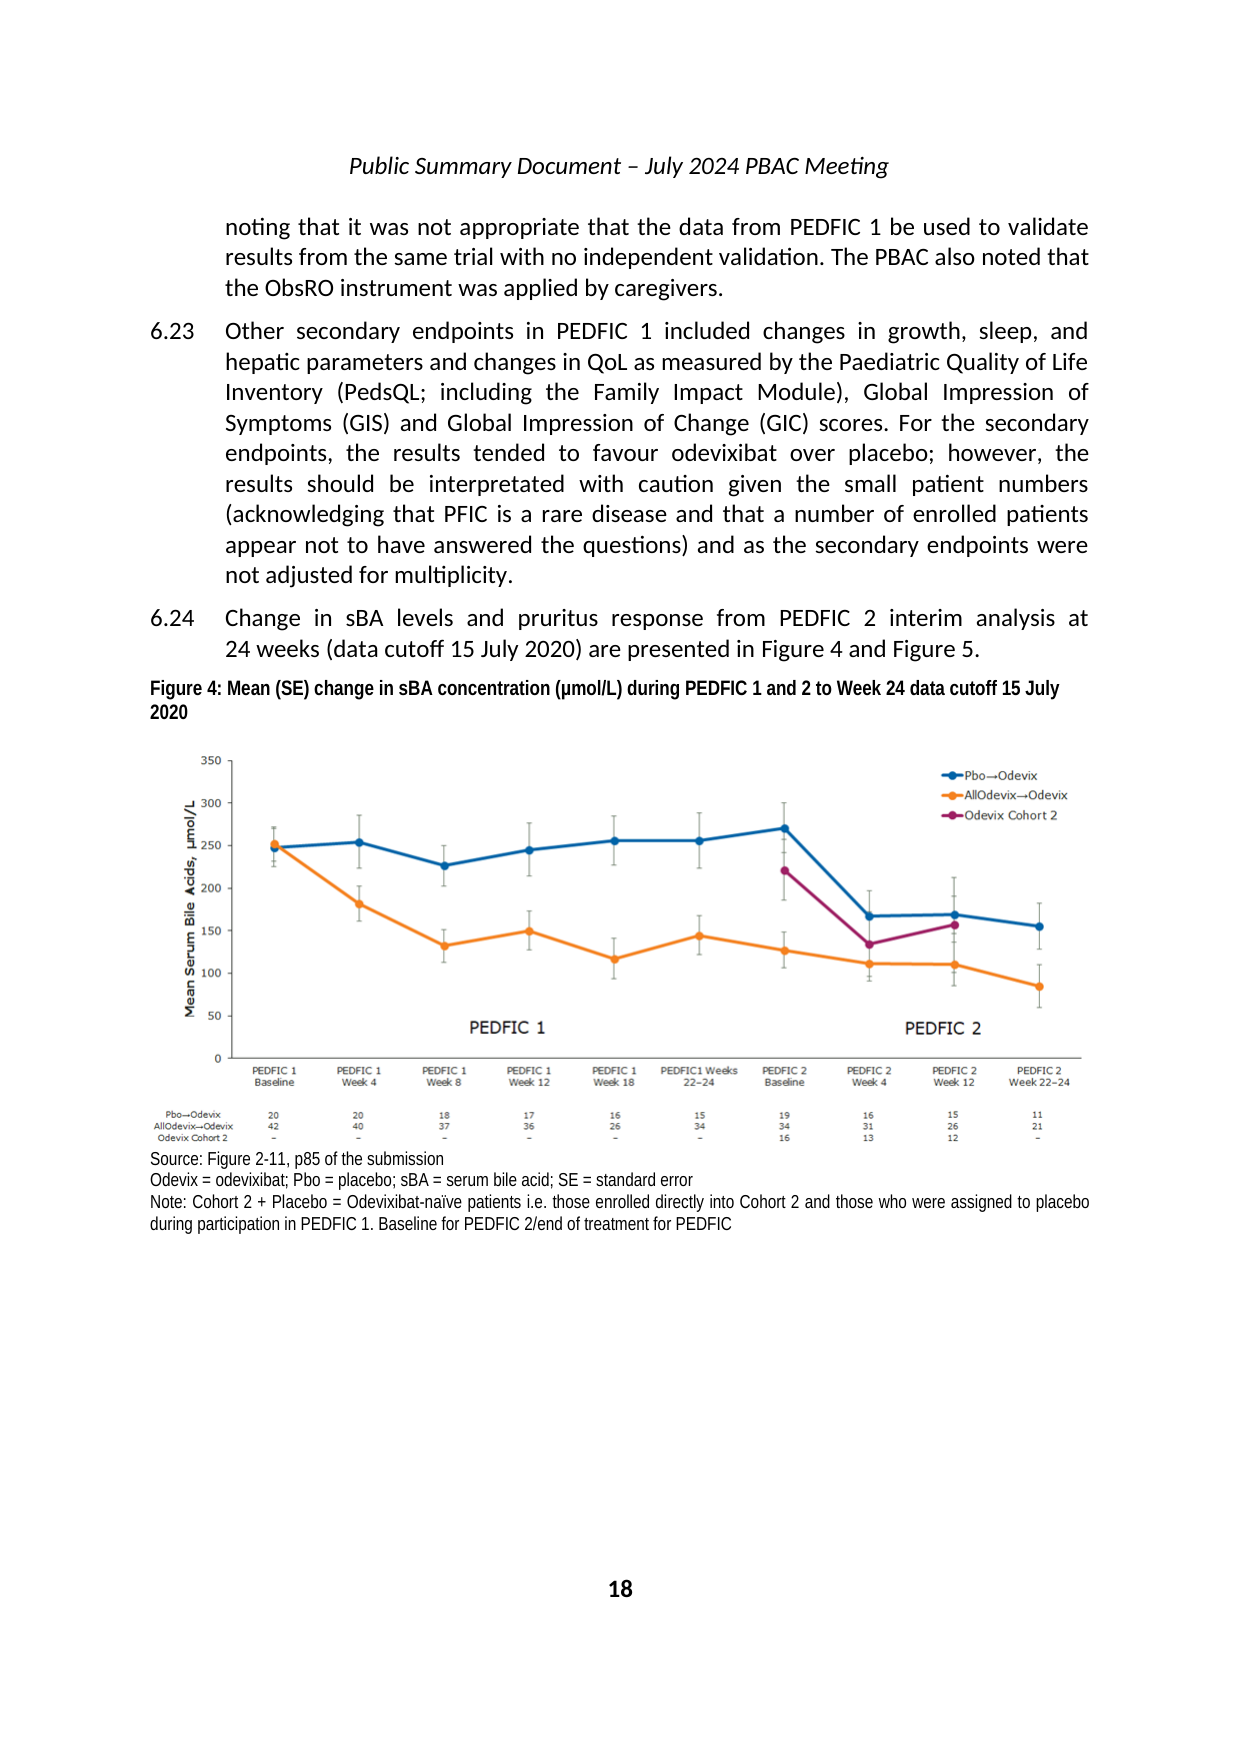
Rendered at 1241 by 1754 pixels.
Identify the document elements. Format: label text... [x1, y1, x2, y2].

text Source: Figure 2-11, p85 of the submission [150, 1148, 1090, 1169]
text Note: Cohort 2 + Placebo = Odevixibat-naïve patients i.e. those enrolled directly into Cohort 2 and those who were assigned to placebo during participation in PEDFIC 1. Baseline for PEDFIC 2/end of treatment for PEDFIC [150, 1191, 1090, 1234]
picture [150, 723, 1090, 1148]
text Odevix = odevixibat; Pbo = placebo; sBA = serum bile acid; SE = standard error [150, 1169, 1090, 1191]
text Change in sBA levels and pruritus response from PEDFIC 2 interim analysis at 24 weeks (data cutoff 15 July 2020) are presented in Figure 4 and Figure 5. [150, 602, 1090, 663]
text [150, 211, 1090, 303]
subtitle Figure 4: Mean (SE) change in sBA concentration (µmol/L) during PEDFIC 1 and 2 to Week 24 data cutoff 15 July 2020 [150, 676, 1090, 723]
text Other secondary endpoints in PEDFIC 1 included changes in growth, sleep, and hepatic parameters and changes in QoL as measured by the Paediatric Quality of Life Inventory (PedsQL; including the Family Impact Module), Global Impression of Symptoms (GIS) and Global Impression of Change (GIC) scores. For the secondary endpoints, the results tended to favour odevixibat over placebo; however, the results should be interpretated with caution given the small patient numbers (acknowledging that PFIC is a rare disease and that a number of enrolled patients appear not to have answered the questions) and as the secondary endpoints were not adjusted for multiplicity. [150, 315, 1090, 590]
